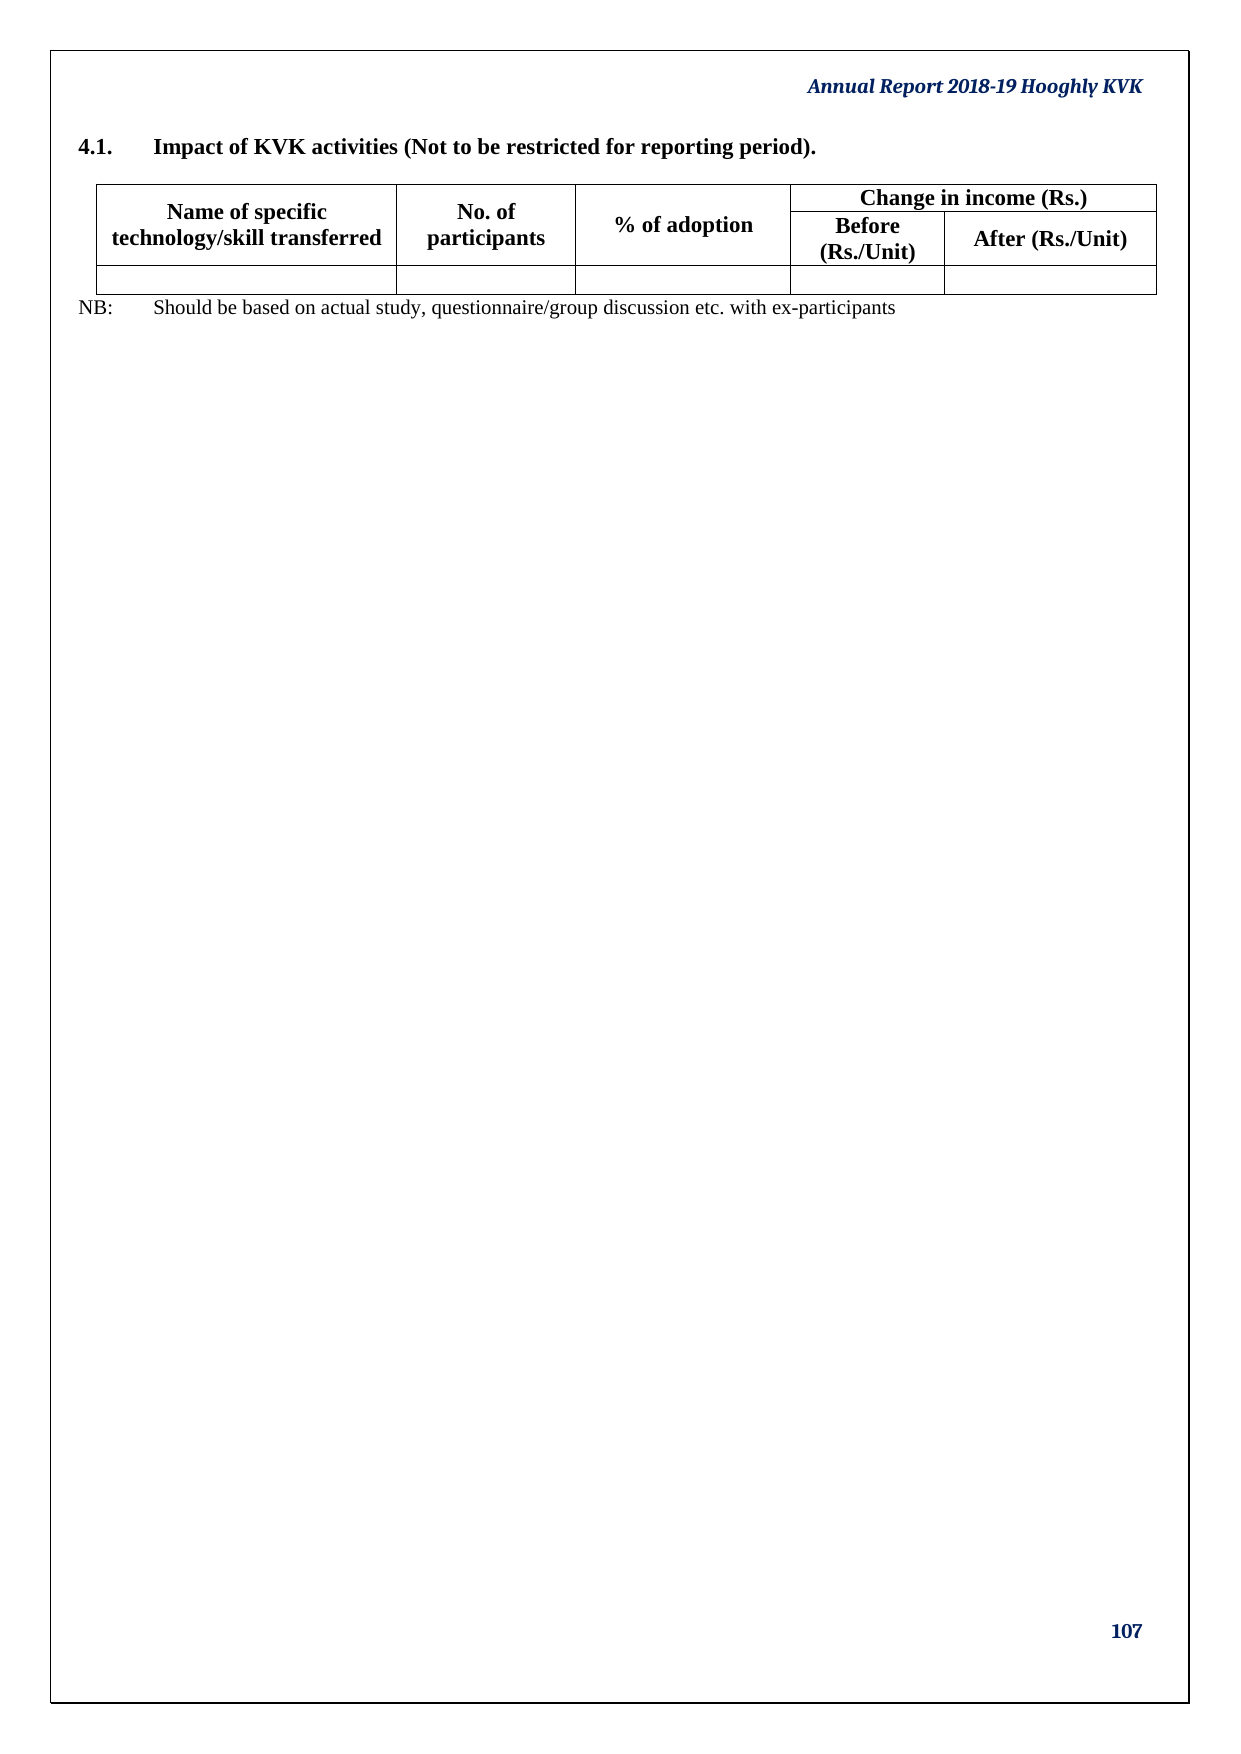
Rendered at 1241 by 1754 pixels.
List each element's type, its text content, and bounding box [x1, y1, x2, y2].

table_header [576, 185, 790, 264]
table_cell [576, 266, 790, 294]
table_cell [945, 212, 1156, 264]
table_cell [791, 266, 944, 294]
text NB: Should be based on actual study, questionnaire/group discussion etc. with ex-participants [78, 295, 1142, 319]
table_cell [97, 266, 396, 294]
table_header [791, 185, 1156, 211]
list Impact of KVK activities (Not to be restricted for reporting period). [78, 133, 1142, 159]
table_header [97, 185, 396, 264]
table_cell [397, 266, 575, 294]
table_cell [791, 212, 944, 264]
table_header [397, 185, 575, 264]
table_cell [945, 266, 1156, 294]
